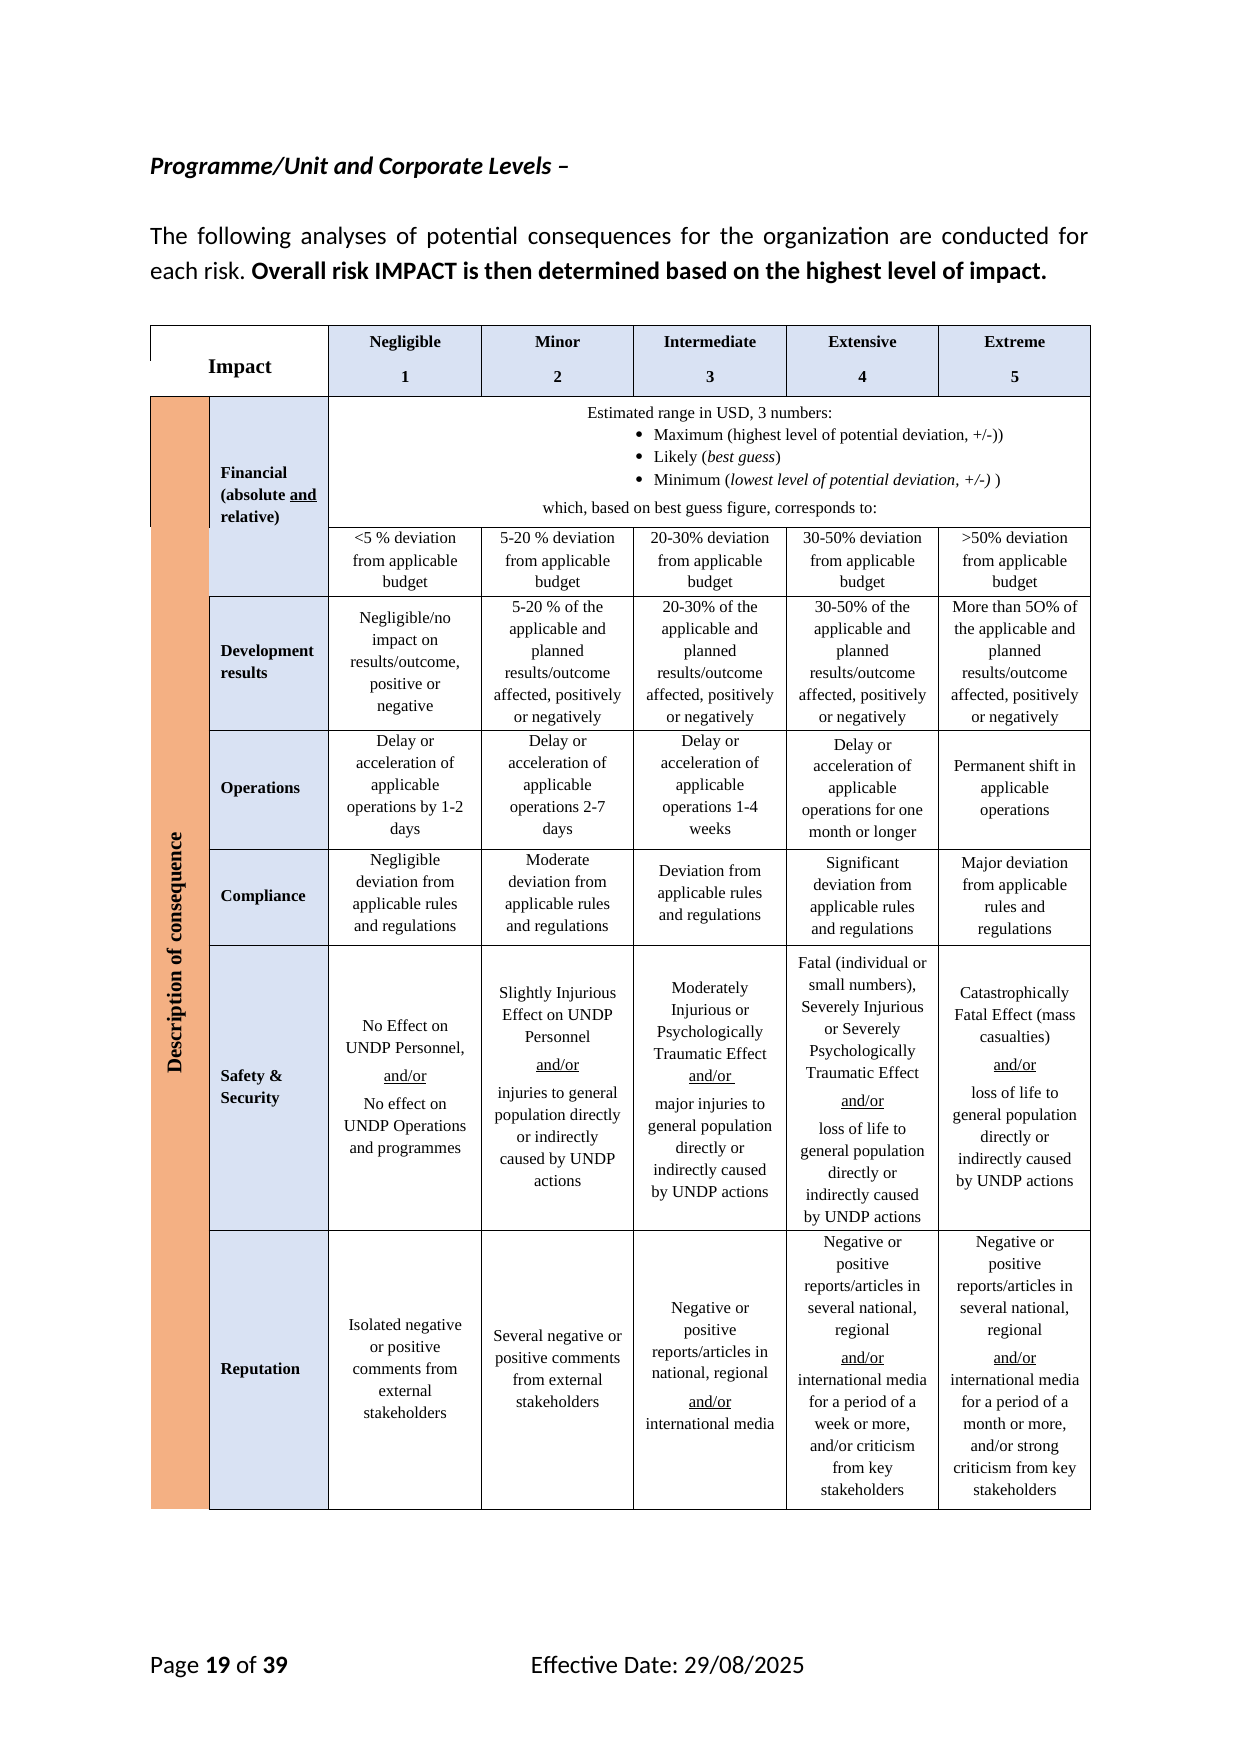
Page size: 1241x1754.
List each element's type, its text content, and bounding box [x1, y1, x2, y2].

table_cell 3 [634, 360, 786, 396]
table_cell Operations [210, 731, 328, 849]
table_cell <5 % deviation from applicable budget [329, 528, 481, 596]
table_cell Moderately Injurious or Psychologically Traumatic Effect and/or major injuries to general population directly or indirectly caused by UNDP actions [634, 946, 786, 1230]
table_cell 4 [787, 360, 938, 396]
table_cell 1 [329, 360, 481, 396]
table_cell 2 [482, 360, 633, 396]
table_cell Development results [210, 597, 328, 730]
table_cell No Effect on UNDP Personnel, and/or No effect on UNDP Operations and programmes [329, 946, 481, 1230]
table_cell Estimated range in USD, 3 numbers: Maximum (highest level of potential deviation, +/-)) Likely (best guess) Minimum (lowest level of potential deviation, +/-) ) which, based on best guess figure, corresponds to: [329, 397, 1090, 527]
table_cell 5-20 % of the applicable and planned results/outcome affected, positively or negatively [482, 597, 633, 730]
table_cell Fatal (individual or small numbers), Severely Injurious or Severely Psychologically Traumatic Effect and/or loss of life to general population directly or indirectly caused by UNDP actions [787, 946, 938, 1230]
table_cell Negative or positive reports/articles in several national, regional and/or international media for a period of a month or more, and/or strong criticism from key stakeholders [939, 1231, 1090, 1509]
table_cell Delay or acceleration of applicable operations for one month or longer [787, 731, 938, 849]
table_header Minor [482, 326, 633, 360]
table_cell Several negative or positive comments from external stakeholders [482, 1231, 633, 1509]
table_header Extensive [787, 326, 938, 360]
table_cell Significant deviation from applicable rules and regulations [787, 850, 938, 945]
table_cell Isolated negative or positive comments from external stakeholders [329, 1231, 481, 1509]
table_header Extreme [939, 326, 1090, 360]
table_cell Negative or positive reports/articles in national, regional and/or international media [634, 1231, 786, 1509]
table_cell Negative or positive reports/articles in several national, regional and/or international media for a period of a week or more, and/or criticism from key stakeholders [787, 1231, 938, 1509]
table_cell Financial (absolute and relative) [209, 397, 328, 596]
table_cell 5 [939, 360, 1090, 396]
table_cell >50% deviation from applicable budget [939, 528, 1090, 596]
table_cell Moderate deviation from applicable rules and regulations [482, 850, 633, 945]
table_header Intermediate [634, 326, 786, 360]
table_cell Reputation [210, 1231, 328, 1509]
table_cell Deviation from applicable rules and regulations [634, 850, 786, 945]
text The following analyses of potential consequences for the organization are conducted for each risk. Overall risk IMPACT is then determined based on the highest level of impact. [150, 220, 1090, 286]
table_cell Major deviation from applicable rules and regulations [939, 850, 1090, 945]
table_cell 30-50% of the applicable and planned results/outcome affected, positively or negatively [787, 597, 938, 730]
table_cell 5-20 % deviation from applicable budget [482, 528, 633, 596]
table_cell Slightly Injurious Effect on UNDP Personnel and/or injuries to general population directly or indirectly caused by UNDP actions [482, 946, 633, 1230]
table_header Impact [151, 326, 328, 396]
table_cell Compliance [210, 850, 328, 945]
table_cell Negligible/no impact on results/outcome, positive or negative [329, 597, 481, 730]
table_cell 20-30% of the applicable and planned results/outcome affected, positively or negatively [634, 597, 786, 730]
table_cell Delay or acceleration of applicable operations by 1-2 days [329, 731, 481, 849]
table_header Negligible [329, 326, 481, 360]
table_cell Catastrophically Fatal Effect (mass casualties) and/or loss of life to general population directly or indirectly caused by UNDP actions [939, 946, 1090, 1230]
table_cell Delay or acceleration of applicable operations 1-4 weeks [634, 731, 786, 849]
table_cell Delay or acceleration of applicable operations 2-7 days [482, 731, 633, 849]
table_cell 30-50% deviation from applicable budget [787, 528, 938, 596]
table_cell Negligible deviation from applicable rules and regulations [329, 850, 481, 945]
text Programme/Unit and Corporate Levels – [150, 150, 1090, 181]
table_cell Safety & Security [210, 946, 328, 1230]
table_cell Permanent shift in applicable operations [939, 731, 1090, 849]
table_cell More than 5O% of the applicable and planned results/outcome affected, positively or negatively [939, 597, 1090, 730]
table_cell Description of consequence [151, 397, 209, 1509]
table_cell 20-30% deviation from applicable budget [634, 528, 786, 596]
